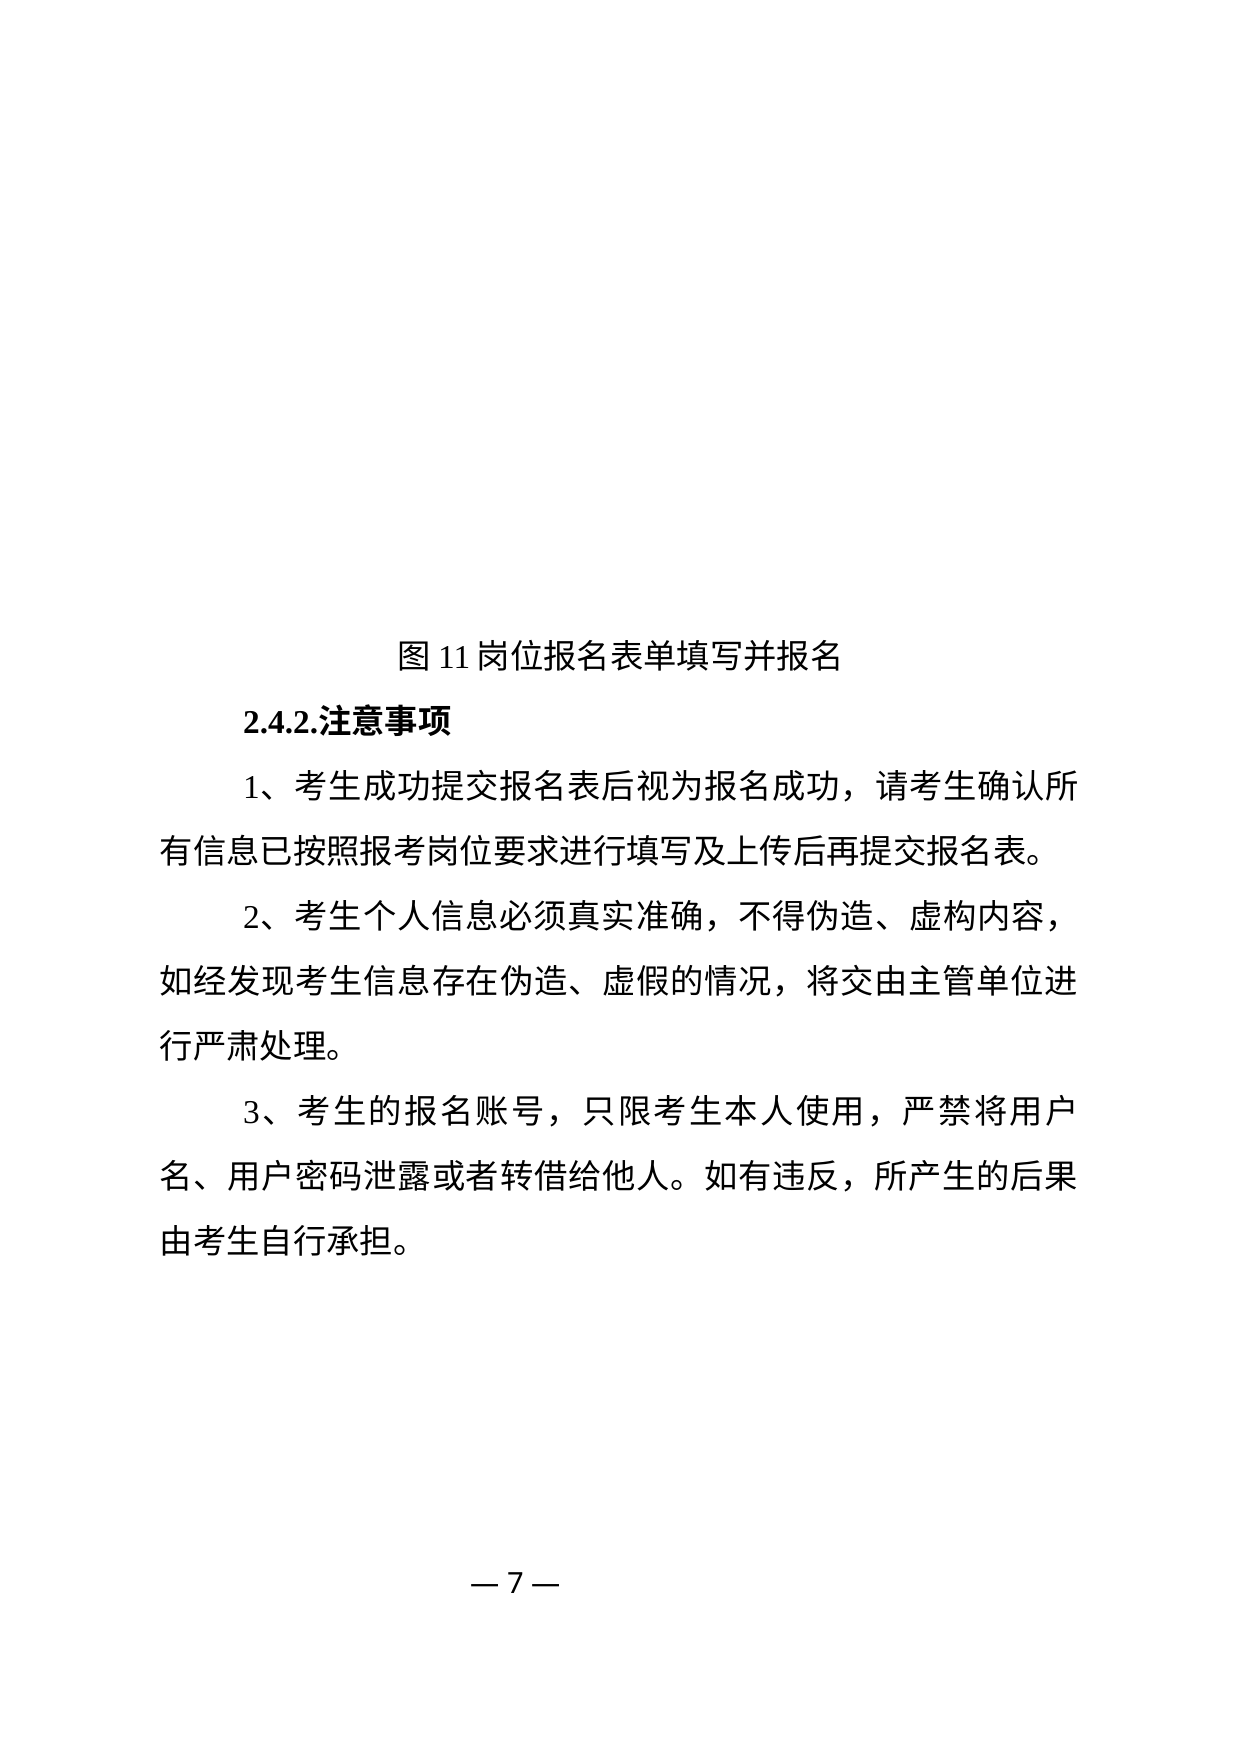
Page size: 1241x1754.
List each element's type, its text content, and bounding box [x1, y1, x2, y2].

text 3、考生的报名账号，只限考生本人使用，严禁将用户名、用户密码泄露或者转借给他人。如有违反，所产生的后果由考生自行承担。 [159, 1076, 1081, 1271]
text 2.4.2.注意事项 [159, 686, 1081, 751]
text 1、考生成功提交报名表后视为报名成功，请考生确认所有信息已按照报考岗位要求进行填写及上传后再提交报名表。 [159, 751, 1081, 881]
text 2、考生个人信息必须真实准确，不得伪造、虚构内容，如经发现考生信息存在伪造、虚假的情况，将交由主管单位进行严肃处理。 [159, 881, 1081, 1076]
text 图 11岗位报名表单填写并报名 [159, 621, 1081, 686]
